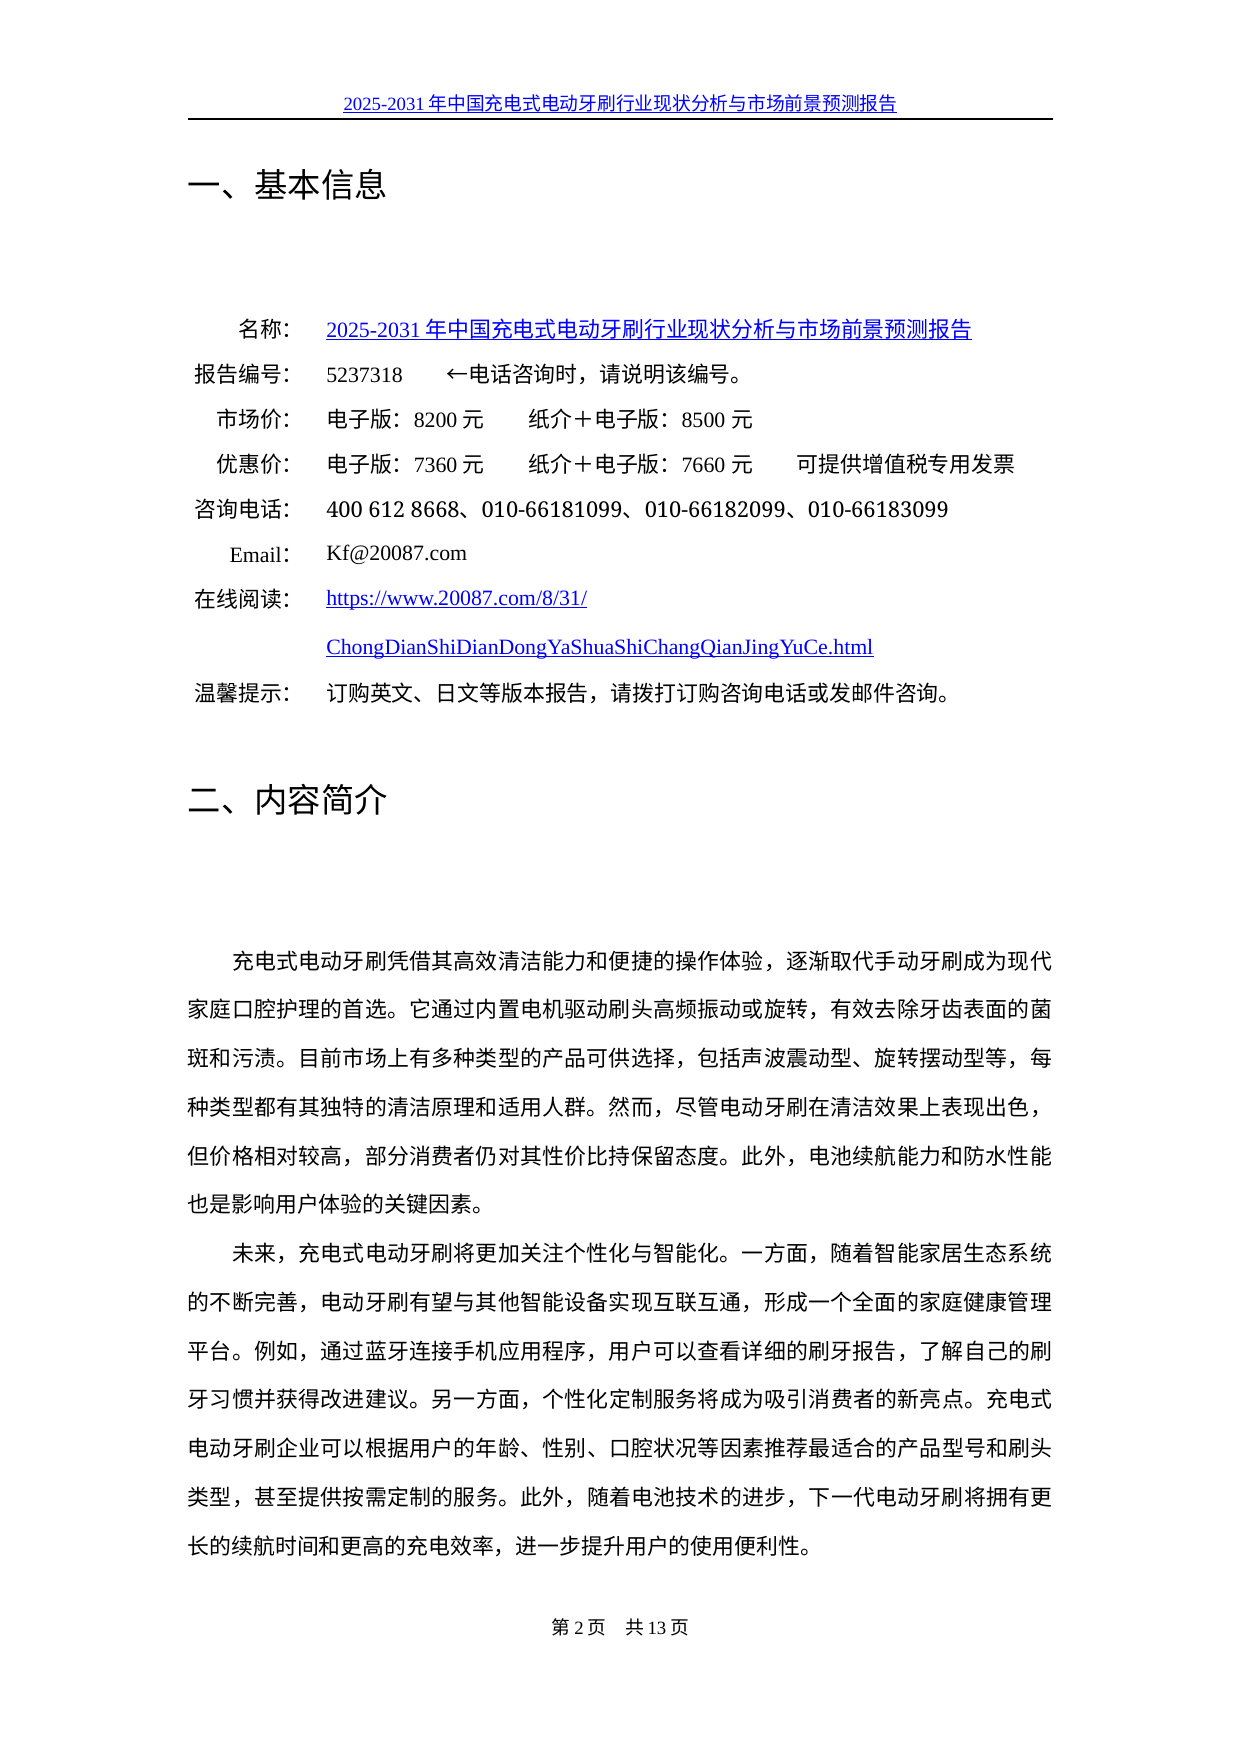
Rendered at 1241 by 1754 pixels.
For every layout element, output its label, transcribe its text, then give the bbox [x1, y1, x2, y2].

table_cell 5237318 ←电话咨询时，请说明该编号。 [315, 357, 1073, 402]
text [187, 943, 1053, 1561]
table_cell 市场价： [167, 402, 315, 447]
table_header 名称： [167, 312, 315, 357]
table_cell Email： [167, 537, 315, 582]
table_header 2025-2031年中国充电式电动牙刷行业现状分析与市场前景预测报告 [315, 312, 1073, 357]
table_cell Kf@20087.com [315, 537, 1073, 582]
table_cell 优惠价： [167, 447, 315, 492]
table_cell 报告编号： [167, 357, 315, 402]
table_cell 温馨提示： [167, 675, 315, 720]
title 二、内容简介 [187, 766, 1053, 831]
table_cell 电子版：7360 元 纸介＋电子版：7660 元 可提供增值税专用发票 [315, 447, 1073, 492]
title 一、基本信息 [187, 150, 1053, 215]
table_cell 咨询电话： [167, 492, 315, 537]
table_cell 电子版：8200 元 纸介＋电子版：8500 元 [315, 402, 1073, 447]
table_cell 400 612 8668、010-66181099、010-66182099、010-66183099 [315, 492, 1073, 537]
table_cell 在线阅读： [167, 582, 315, 675]
table_cell 订购英文、日文等版本报告，请拨打订购咨询电话或发邮件咨询。 [315, 675, 1073, 720]
table_cell [315, 582, 1073, 675]
